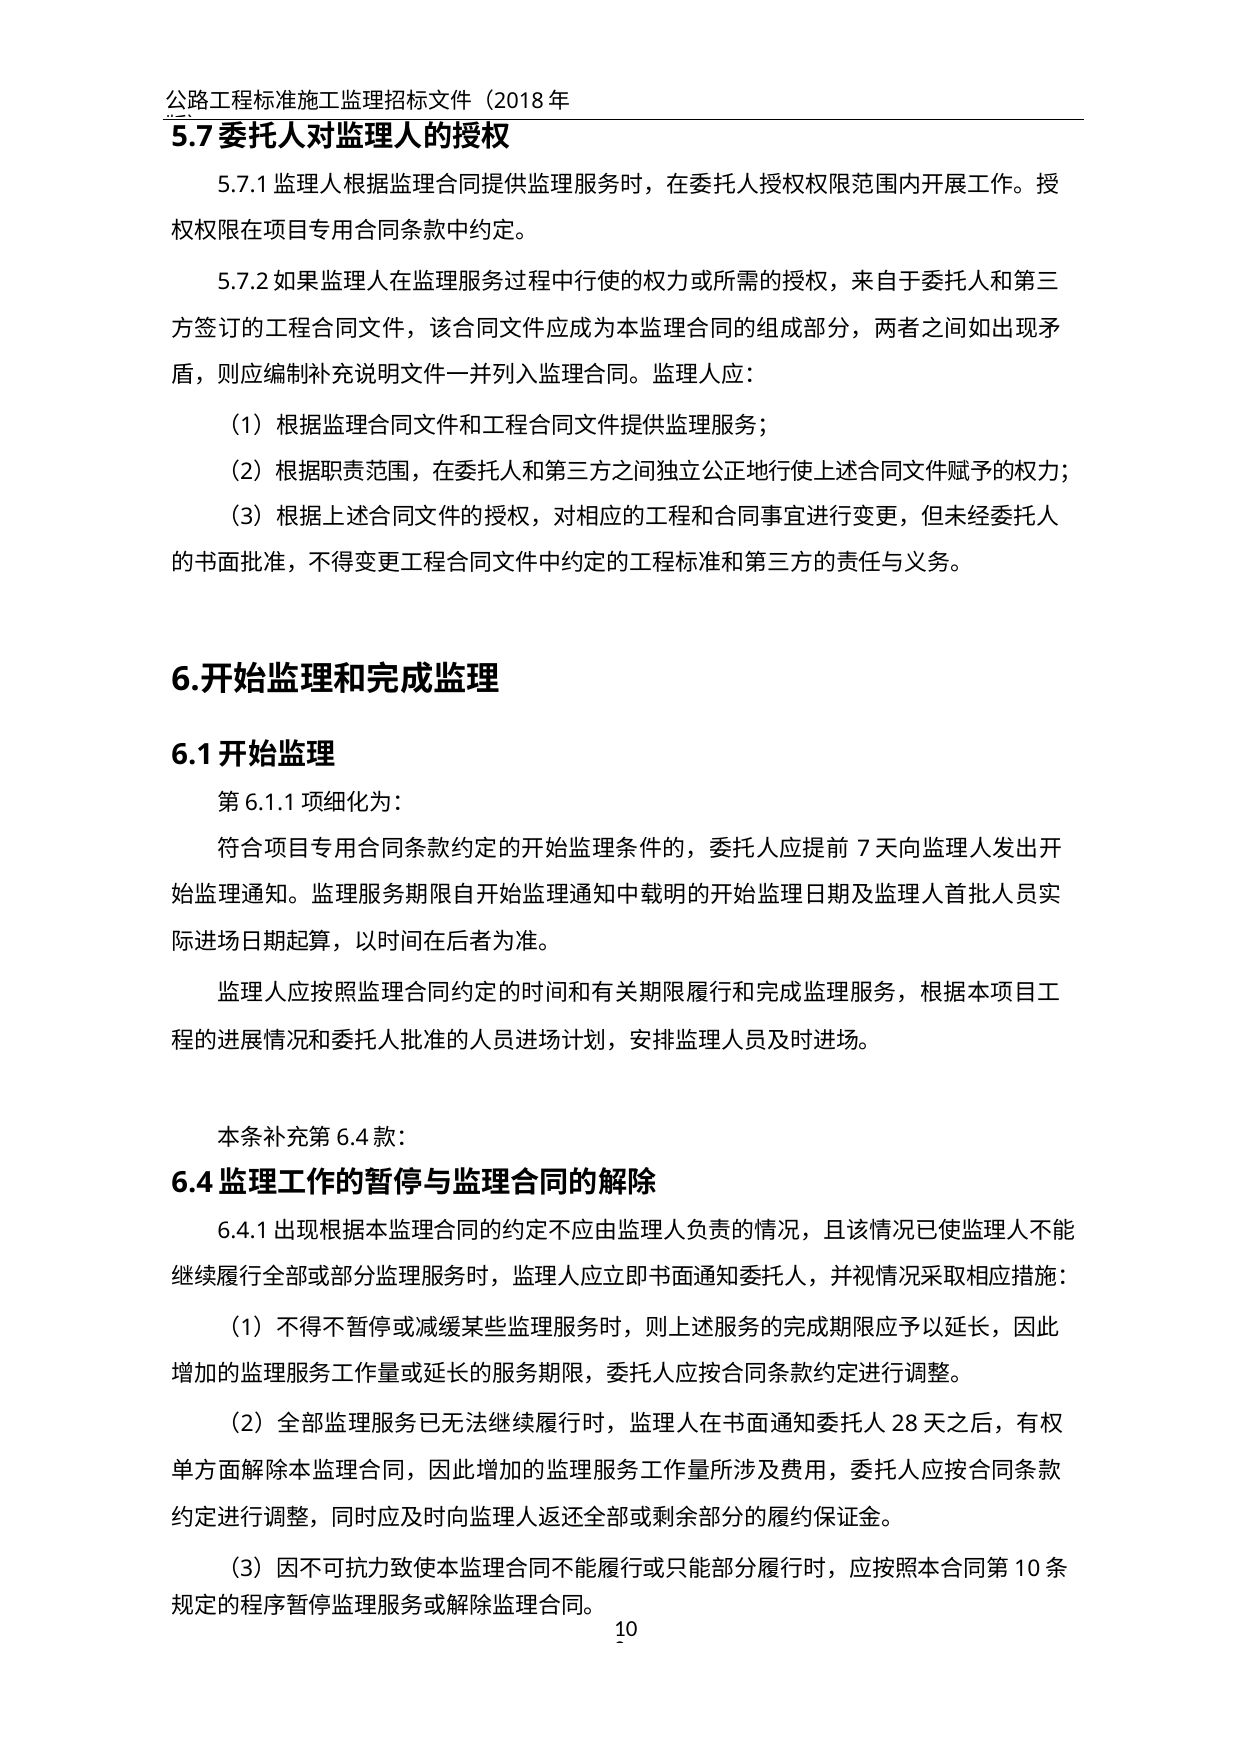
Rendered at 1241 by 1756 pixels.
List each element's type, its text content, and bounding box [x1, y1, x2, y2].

text （2）全部监理服务已无法继续履行时，监理人在书面通知委托人28天之后，有权单方面解除本监理合同，因此增加的监理服务工作量所涉及费用，委托人应按合同条款约定进行调整，同时应及时向监理人返还全部或剩余部分的履约保证金。 [171, 1405, 1063, 1532]
text 监理人应按照监理合同约定的时间和有关期限履行和完成监理服务，根据本项目工程的进展情况和委托人批准的人员进场计划，安排监理人员及时进场。 [171, 974, 1063, 1055]
text 6.4监理工作的暂停与监理合同的解除 [171, 1158, 1086, 1201]
text 规定的程序暂停监理服务或解除监理合同。 [171, 1586, 1086, 1620]
text 6.4.1出现根据本监理合同的约定不应由监理人负责的情况，且该情况已使监理人不能继续履行全部或部分监理服务时，监理人应立即书面通知委托人，并视情况采取相应措施： [171, 1212, 1086, 1291]
text 5.7.1监理人根据监理合同提供监理服务时，在委托人授权权限范围内开展工作。授权权限在项目专用合同条款中约定。 [171, 166, 1063, 245]
text 第6.1.1项细化为： [217, 784, 1086, 817]
text （3）根据上述合同文件的授权，对相应的工程和合同事宜进行变更，但未经委托人的书面批准，不得变更工程合同文件中约定的工程标准和第三方的责任与义务。 [171, 498, 1063, 577]
text （2）根据职责范围，在委托人和第三方之间独立公正地行使上述合同文件赋予的权力； [217, 452, 1086, 486]
text 本条补充第6.4款： [217, 1118, 1086, 1152]
text （1）根据监理合同文件和工程合同文件提供监理服务； [217, 407, 1086, 441]
text 5.7.2如果监理人在监理服务过程中行使的权力或所需的授权，来自于委托人和第三方签订的工程合同文件，该合同文件应成为本监理合同的组成部分，两者之间如出现矛盾，则应编制补充说明文件一并列入监理合同。监理人应： [171, 263, 1063, 389]
text 6.开始监理和完成监理 [171, 652, 1086, 700]
text （1）不得不暂停或减缓某些监理服务时，则上述服务的完成期限应予以延长，因此增加的监理服务工作量或延长的服务期限，委托人应按合同条款约定进行调整。 [171, 1308, 1063, 1388]
text （3）因不可抗力致使本监理合同不能履行或只能部分履行时，应按照本合同第10条 [217, 1550, 1086, 1583]
text 6.1开始监理 [171, 731, 1086, 773]
text 符合项目专用合同条款约定的开始监理条件的，委托人应提前7天向监理人发出开始监理通知。监理服务期限自开始监理通知中载明的开始监理日期及监理人首批人员实际进场日期起算，以时间在后者为准。 [171, 829, 1063, 956]
text 5.7委托人对监理人的授权 [171, 112, 1086, 155]
